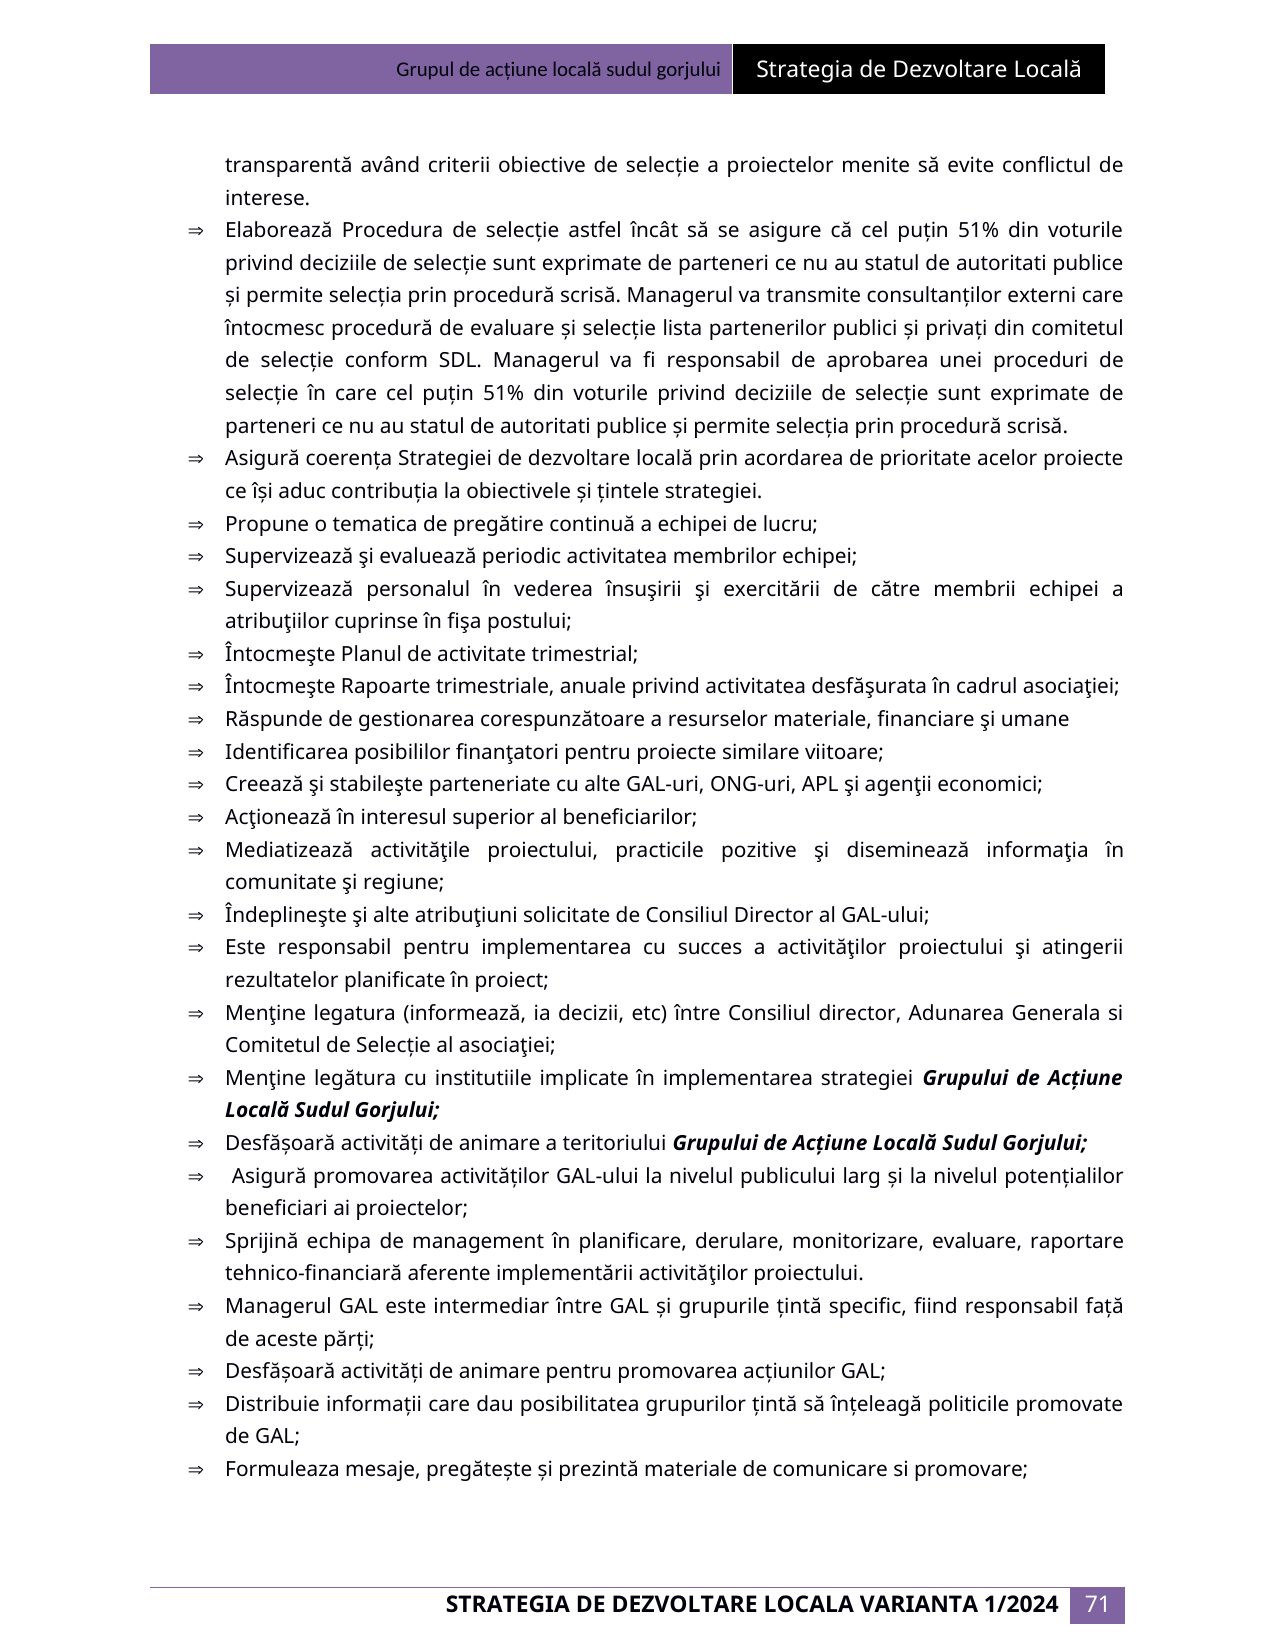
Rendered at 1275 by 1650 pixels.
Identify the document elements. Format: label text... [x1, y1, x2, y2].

list Elaborează Procedura de selecție astfel încât să se asigure că cel puțin 51% din voturile privind deciziile de selecție sunt exprimate de parteneri ce nu au statul de autoritati publice și permite selecția prin procedură scrisă. Managerul va transmite consultanților externi care întocmesc procedură de evaluare și selecție lista partenerilor publici și privați din comitetul de selecție conform SDL. Managerul va fi responsabil de aprobarea unei proceduri de selecție în care cel puțin 51% din voturile privind deciziile de selecție sunt exprimate de parteneri ce nu au statul de autoritati publice și permite selecția prin procedură scrisă. [187, 215, 1125, 439]
list Răspunde de gestionarea corespunzătoare a resurselor materiale, financiare şi umane [187, 704, 1125, 733]
list Întocmeşte Planul de activitate trimestrial; [187, 639, 1125, 667]
list Mediatizează activităţile proiectului, practicile pozitive şi diseminează informaţia în comunitate şi regiune; [187, 835, 1125, 896]
list Identificarea posibililor finanţatori pentru proiecte similare viitoare; [187, 737, 1125, 765]
list Sprijină echipa de management în planificare, derulare, monitorizare, evaluare, raportare tehnico-financiară aferente implementării activităţilor proiectului. [187, 1226, 1125, 1287]
list Îndeplineşte şi alte atribuţiuni solicitate de Consiliul Director al GAL-ului; [187, 900, 1125, 928]
list Desfășoară activități de animare a teritoriului Grupului de Acțiune Locală Sudul Gorjului; [187, 1128, 1125, 1157]
list Managerul GAL este intermediar între GAL și grupurile țintă specific, fiind responsabil față de aceste părți; [187, 1291, 1125, 1352]
list Distribuie informații care dau posibilitatea grupurilor țintă să înțeleagă politicile promovate de GAL; [187, 1389, 1125, 1450]
list Formuleaza mesaje, pregătește și prezintă materiale de comunicare si promovare; [187, 1454, 1125, 1483]
list Este responsabil pentru implementarea cu succes a activităţilor proiectului şi atingerii rezultatelor planificate în proiect; [187, 932, 1125, 993]
list Creează şi stabileşte parteneriate cu alte GAL-uri, ONG-uri, APL şi agenţii economici; [187, 769, 1125, 798]
list Asigură coerența Strategiei de dezvoltare locală prin acordarea de prioritate acelor proiecte ce își aduc contribuția la obiectivele și țintele strategiei. [187, 443, 1125, 504]
list Supervizează şi evaluează periodic activitatea membrilor echipei; [187, 541, 1125, 570]
list Asigură promovarea activităților GAL-ului la nivelul publicului larg și la nivelul potențialilor beneficiari ai proiectelor; [187, 1161, 1125, 1222]
list Desfășoară activități de animare pentru promovarea acțiunilor GAL; [187, 1356, 1125, 1385]
list Menţine legătura cu institutiile implicate în implementarea strategiei Grupului de Acțiune Locală Sudul Gorjului; [187, 1063, 1125, 1124]
list Menţine legatura (informează, ia decizii, etc) între Consiliul director, Adunarea Generala si Comitetul de Selecție al asociaţiei; [187, 998, 1125, 1059]
list Supervizează personalul în vederea însuşirii şi exercitării de către membrii echipei a atribuţiilor cuprinse în fişa postului; [187, 574, 1125, 635]
list Propune o tematica de pregătire continuă a echipei de lucru; [187, 509, 1125, 537]
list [187, 150, 1125, 211]
list Întocmeşte Rapoarte trimestriale, anuale privind activitatea desfăşurata în cadrul asociaţiei; [187, 672, 1125, 700]
list Acţionează în interesul superior al beneficiarilor; [187, 802, 1125, 831]
